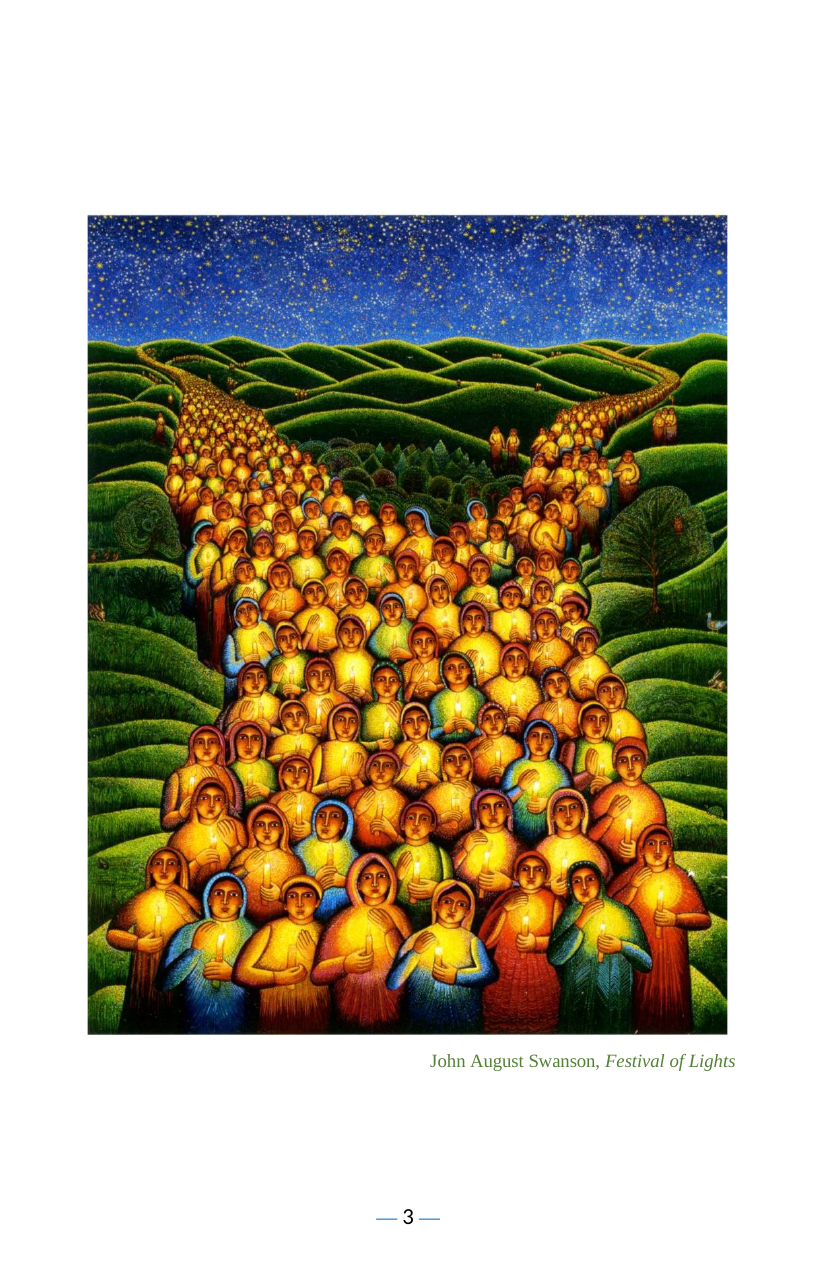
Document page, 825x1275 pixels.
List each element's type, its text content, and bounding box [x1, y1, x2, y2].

picture [87, 211, 728, 1035]
text John August Swanson, Festival of Lights [430, 1050, 748, 1071]
